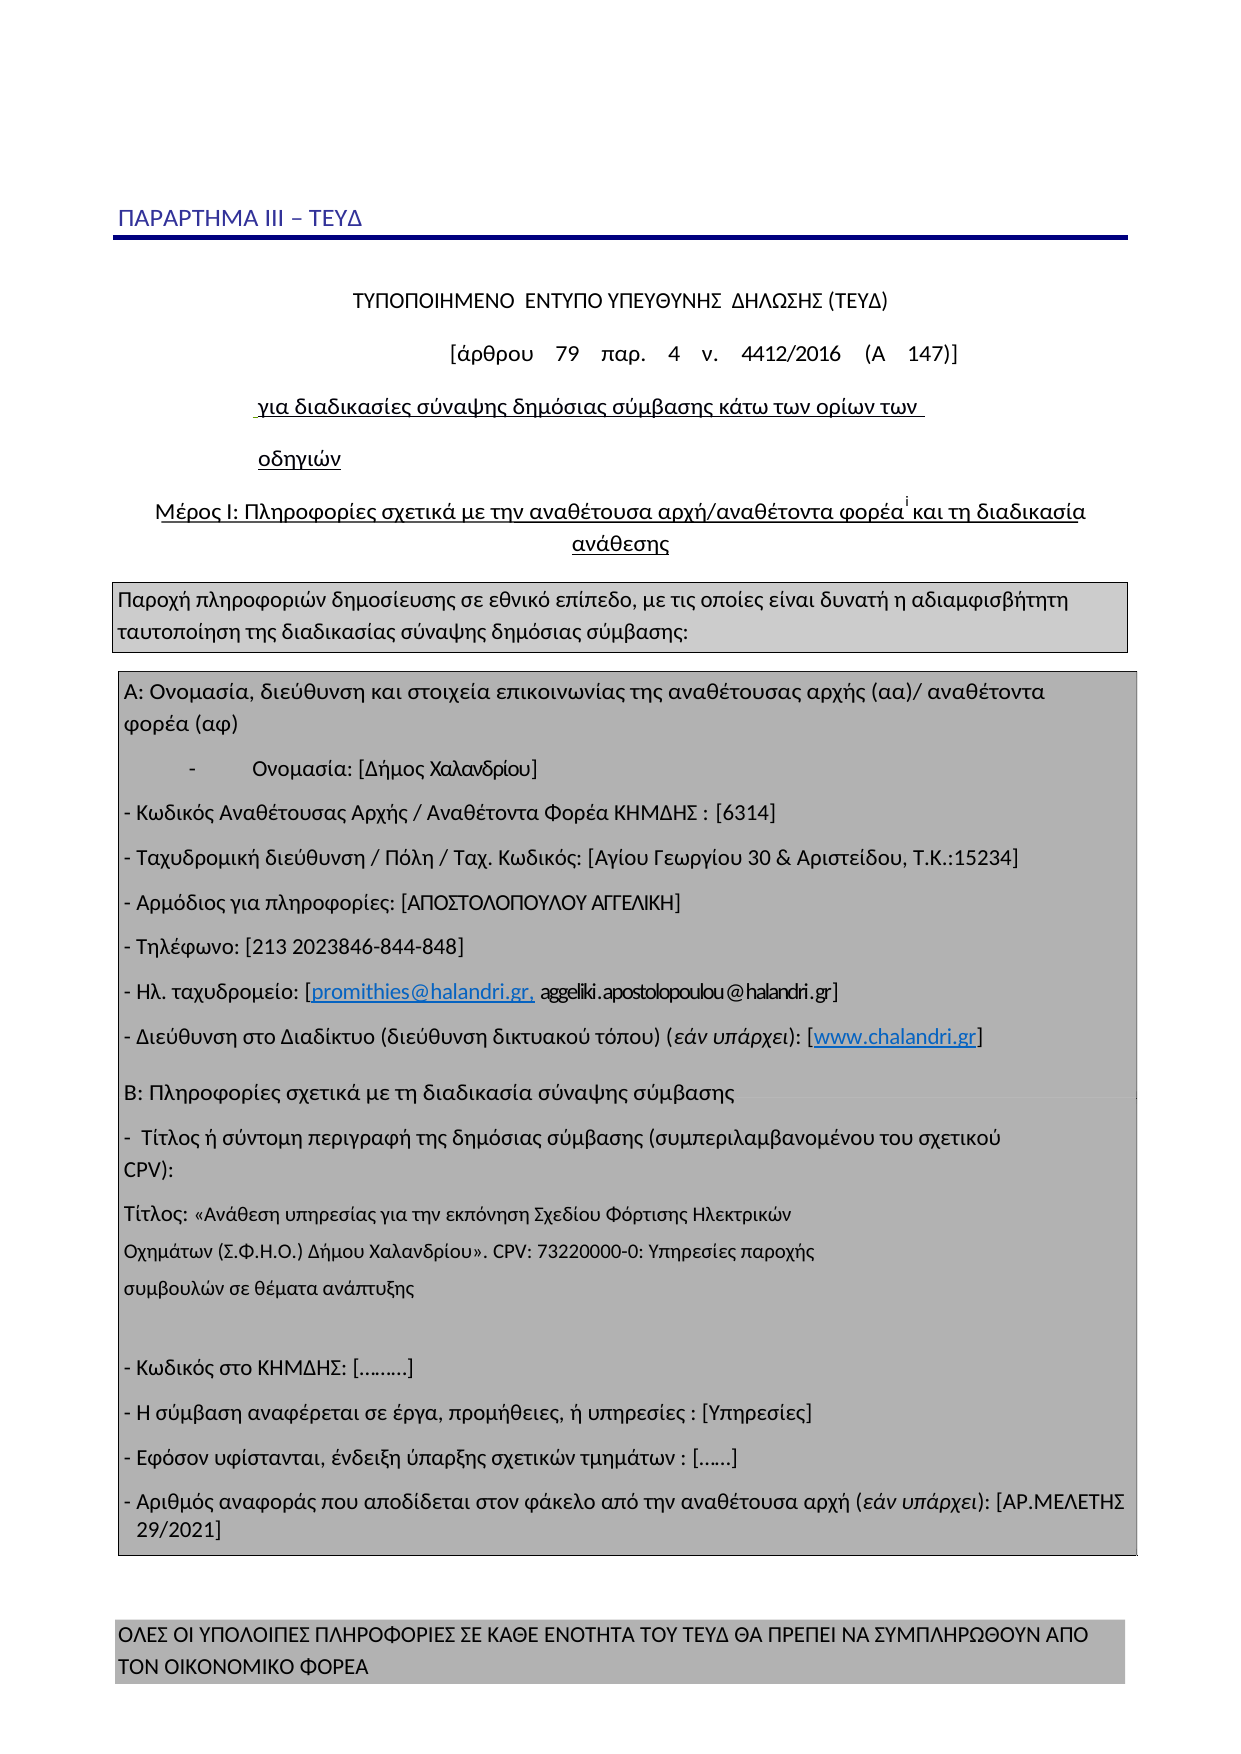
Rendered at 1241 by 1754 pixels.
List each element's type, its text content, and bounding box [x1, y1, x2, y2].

list Εφόσον υφίστανται, ένδειξη ύπαρξης σχετικών τμημάτων : [……] [124, 1443, 1140, 1471]
text Τίτλος: «Ανάθεση υπηρεσίας για την εκπόνηση Σχεδίου Φόρτισης Ηλεκτρικών Οχημάτων (Σ.Φ.Η.Ο.) Δήμου Χαλανδρίου». CPV: 73220000-0: Υπηρεσίες παροχής συμβουλών σε θέματα ανάπτυξης [124, 1199, 823, 1301]
text Μέρος Ι: Πληροφορίες σχετικά με την αναθέτουσα αρχή/αναθέτοντα φορέαi και τη διαδικασία [152, 497, 1089, 525]
list Κωδικός Αναθέτουσας Αρχής / Αναθέτοντα Φορέα ΚΗΜΔΗΣ : [6314] [124, 798, 1140, 827]
text Β: Πληροφορίες σχετικά με τη διαδικασία σύναψης σύμβασης [124, 1078, 1140, 1106]
subtitle ΠΑΡΑΡΤΗΜΑ ΙIΙ – ΤΕΥ∆ [118, 202, 1140, 232]
text ΤΥΠΟΠΟΙΗΜΕΝΟ ΕΝΤΥΠΟ ΥΠΕΥΘΥΝΗΣ ΔΗΛΩΣΗΣ (TEΥΔ) [152, 286, 1089, 314]
list Αρμόδιος για πληροφορίες: [ΑΠΟΣΤΟΛΟΠΟΥΛΟΥ ΑΓΓΕΛΙΚΗ] [124, 888, 1140, 916]
text - Τηλέφωνο: [213 2023846-844-848] [124, 932, 1140, 960]
list Ονομασία: [Δήμος Χαλανδρίου] [189, 754, 1140, 782]
list Διεύθυνση στο Διαδίκτυο (διεύθυνση δικτυακού τόπου) (εάν υπάρχει): [www.chalandri.gr] [124, 1022, 1140, 1050]
list Κωδικός στο ΚΗΜΔΗΣ: [………] [124, 1353, 1140, 1381]
list Ταχυδρομική διεύθυνση / Πόλη / Ταχ. Κωδικός: [Αγίου Γεωργίου 30 & Αριστείδου, Τ.Κ.:15234] [124, 843, 1140, 871]
list Τίτλος ή σύντομη περιγραφή της δημόσιας σύμβασης (συμπεριλαμβανομένου του σχετικού CPV): [124, 1123, 1047, 1183]
list Ηλ. ταχυδρομείο: [promithies@halandri.gr, aggeliki.apostolopoulou@halandri.gr] [124, 977, 1140, 1005]
text ανάθεσης [152, 529, 1089, 557]
text Α: Ονομασία, διεύθυνση και στοιχεία επικοινωνίας της αναθέτουσας αρχής (αα)/ αναθέτοντα φορέα (αφ) [124, 677, 1049, 737]
list Αριθμός αναφοράς που αποδίδεται στον φάκελο από την αναθέτουσα αρχή (εάν υπάρχει): [ΑΡ.ΜΕΛΕΤΗΣ 29/2021] [124, 1487, 1140, 1543]
text [άρθρου 79 παρ. 4 ν. 4412/2016 (Α 147)] για διαδικασίες σύναψης δημόσιας σύμβασης κάτω των ορίων των οδηγιών [258, 339, 988, 472]
list Η σύμβαση αναφέρεται σε έργα, προμήθειες, ή υπηρεσίες : [Υπηρεσίες] [124, 1398, 1140, 1426]
